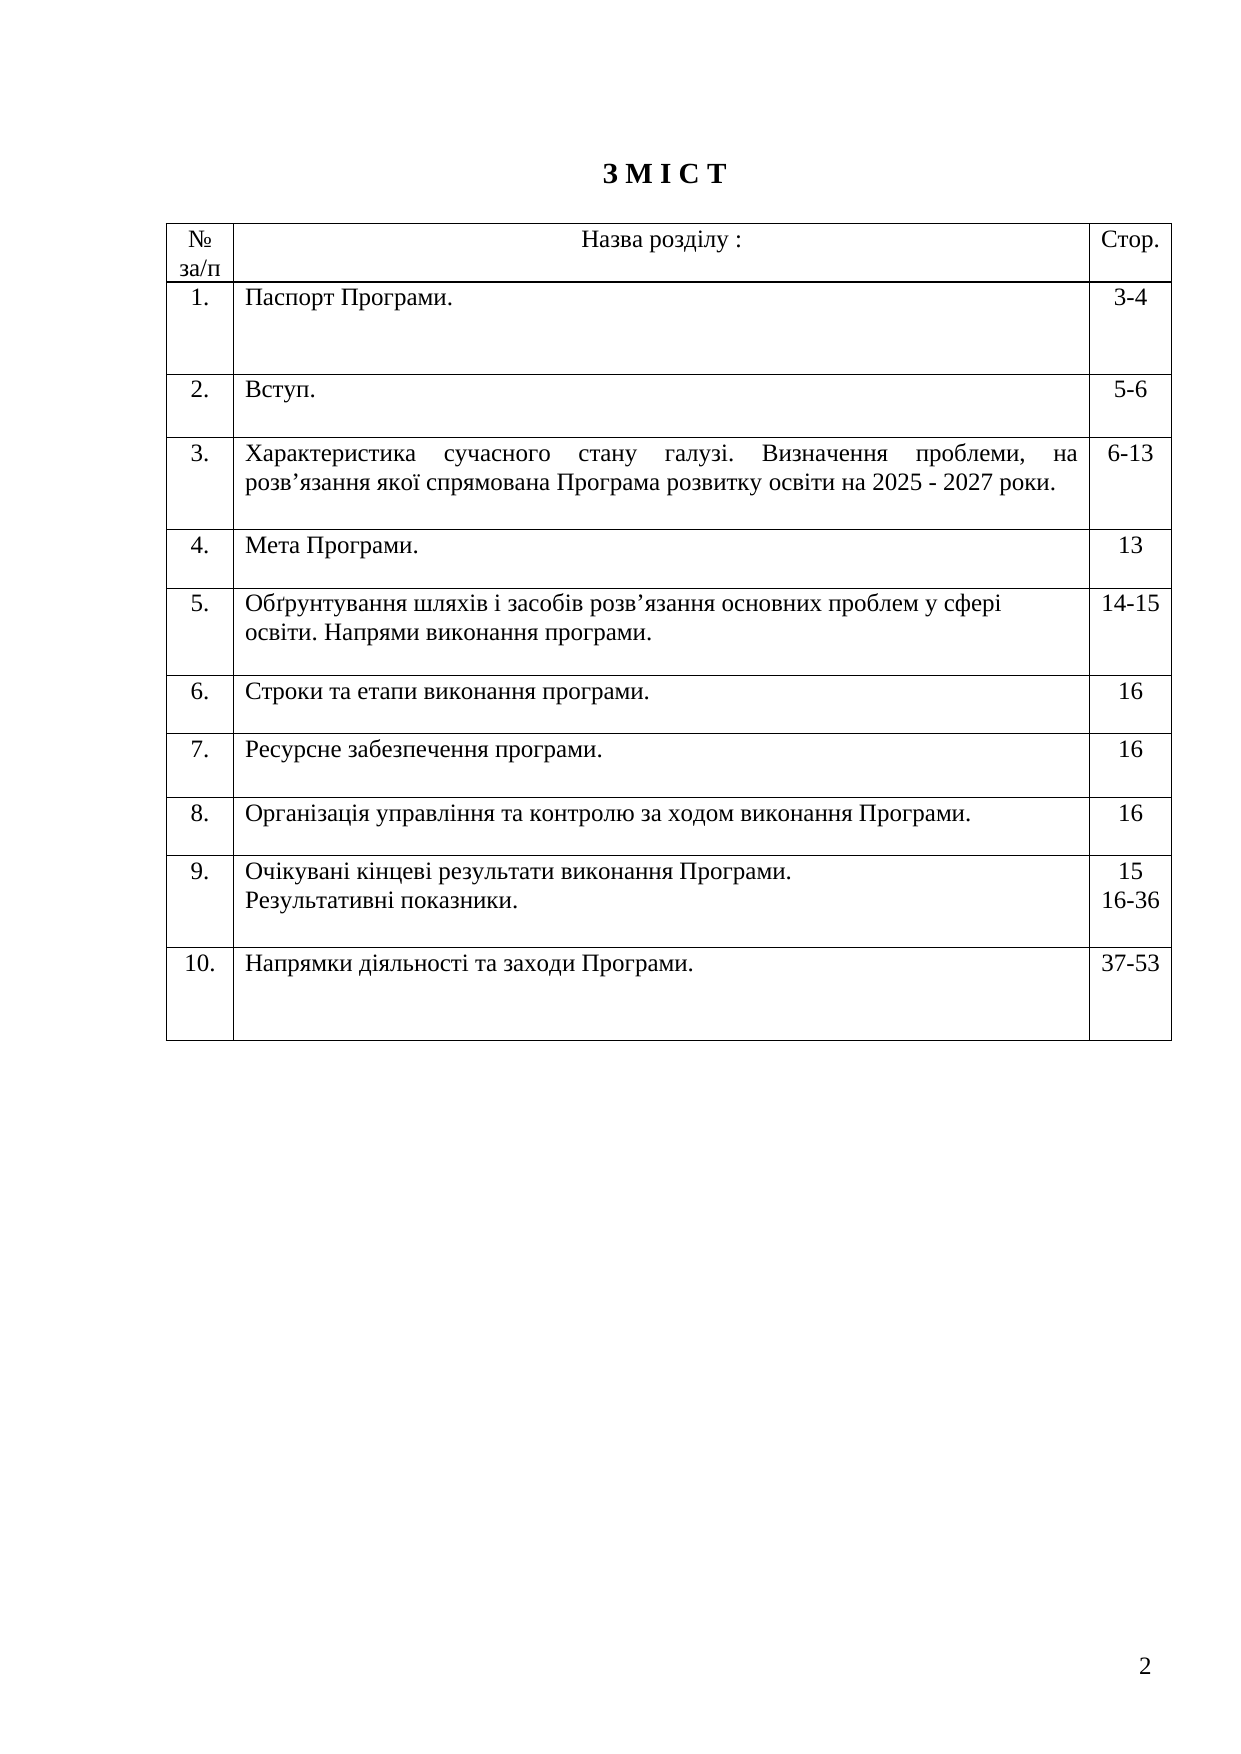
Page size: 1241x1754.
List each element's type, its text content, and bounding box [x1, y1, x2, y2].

table_cell Мета Програми. [234, 530, 1089, 587]
table_cell 15 16-36 [1090, 856, 1171, 947]
table_cell 4. [167, 530, 233, 587]
table_cell 14-15 [1090, 589, 1171, 675]
table_cell Паспорт Програми. [234, 283, 1089, 373]
table_cell 7. [167, 734, 233, 797]
table_cell 37-53 [1090, 948, 1171, 1040]
table_header Назва розділу : [234, 224, 1089, 281]
table_cell Напрямки діяльності та заходи Програми. [234, 948, 1089, 1040]
table_cell 16 [1090, 734, 1171, 797]
table_cell Ресурсне забезпечення програми. [234, 734, 1089, 797]
table_header № за/п [167, 224, 233, 281]
table_cell 2. [167, 375, 233, 437]
text З М І С Т [177, 156, 1152, 189]
table_cell 5-6 [1090, 375, 1171, 437]
table_cell Обґрунтування шляхів і засобів розв’язання основних проблем у сфері освіти. Напрями виконання програми. [234, 589, 1089, 675]
table_cell 16 [1090, 676, 1171, 733]
table_cell 13 [1090, 530, 1171, 587]
table_cell 16 [1090, 798, 1171, 855]
table_cell Характеристика сучасного стану галузі. Визначення проблеми, на розв’язання якої спрямована Програма розвитку освіти на 2025 - 2027 роки. [234, 438, 1089, 529]
table_cell Строки та етапи виконання програми. [234, 676, 1089, 733]
table_cell Організація управління та контролю за ходом виконання Програми. [234, 798, 1089, 855]
table_cell Очікувані кінцеві результати виконання Програми. Результативні показники. [234, 856, 1089, 947]
table_cell 9. [167, 856, 233, 947]
table_cell 6. [167, 676, 233, 733]
table_cell 3. [167, 438, 233, 529]
table_cell 8. [167, 798, 233, 855]
table_cell 6-13 [1090, 438, 1171, 529]
table_header Стор. [1090, 224, 1171, 281]
table_cell Вступ. [234, 375, 1089, 437]
table_cell 10. [167, 948, 233, 1040]
table_cell 3-4 [1090, 283, 1171, 373]
table_cell 5. [167, 589, 233, 675]
table_cell 1. [167, 283, 233, 373]
